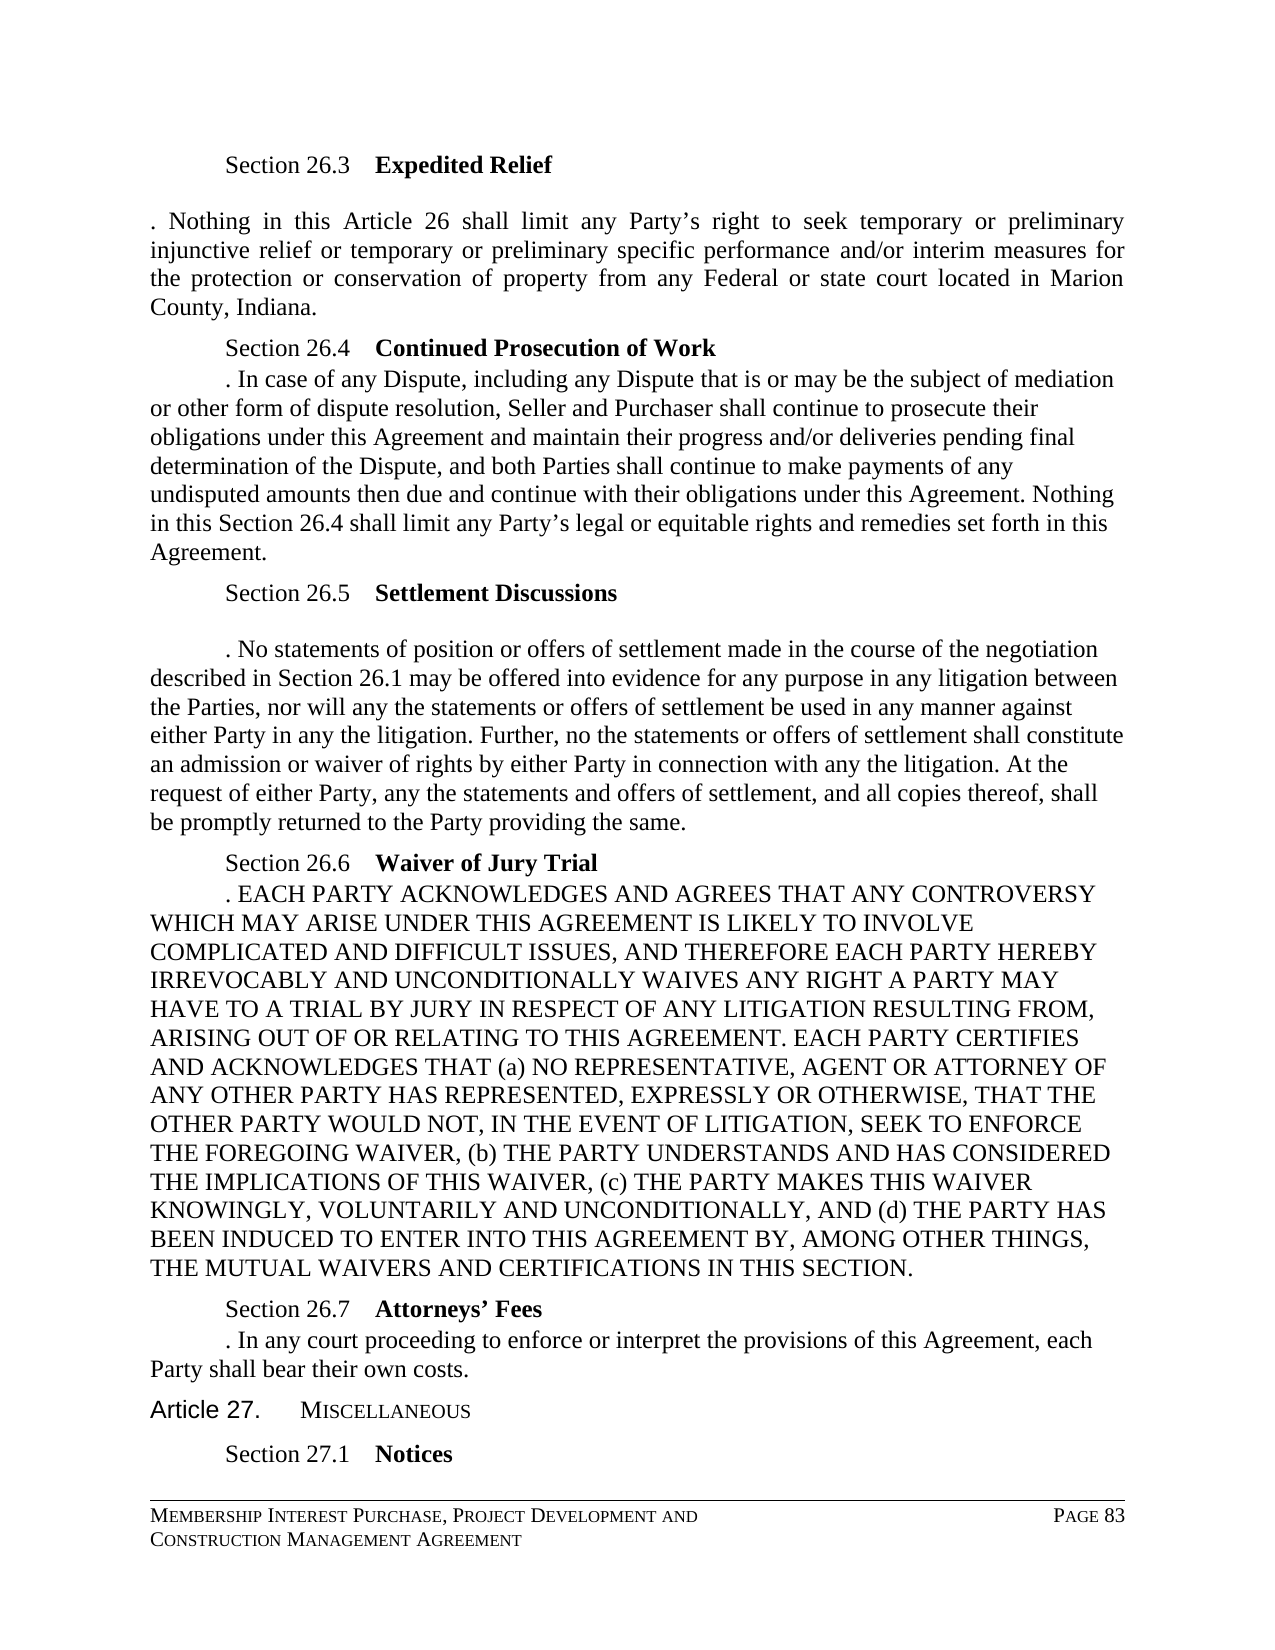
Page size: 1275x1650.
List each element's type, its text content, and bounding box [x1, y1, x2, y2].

subtitle Continued Prosecution of Work [150, 333, 1125, 362]
subtitle . In case of any Dispute, including any Dispute that is or may be the subject of mediation or other form of dispute resolution, Seller and Purchaser shall continue to prosecute their obligations under this Agreement and maintain their progress and/or deliveries pending final determination of the Dispute, and both Parties shall continue to make payments of any undisputed amounts then due and continue with their obligations under this Agreement. Nothing in this Section 26.4 shall limit any Party’s legal or equitable rights and remedies set forth in this Agreement. [150, 364, 1125, 566]
subtitle Expedited Relief [150, 150, 1125, 179]
subtitle . Nothing in this Article 26 shall limit any Party’s right to seek temporary or preliminary injunctive relief or temporary or preliminary specific performance and/or interim measures for the protection or conservation of property from any Federal or state court located in Marion County, Indiana. [150, 206, 1125, 321]
subtitle Settlement Discussions [150, 578, 1125, 607]
subtitle Attorneys’ Fees [150, 1294, 1125, 1323]
subtitle Miscellaneous [150, 1395, 1125, 1424]
subtitle Notices [150, 1439, 1125, 1468]
subtitle . In any court proceeding to enforce or interpret the provisions of this Agreement, each Party shall bear their own costs. [150, 1325, 1125, 1383]
subtitle . No statements of position or offers of settlement made in the course of the negotiation described in Section 26.1 may be offered into evidence for any purpose in any litigation between the Parties, nor will any the statements or offers of settlement be used in any manner against either Party in any the litigation. Further, no the statements or offers of settlement shall constitute an admission or waiver of rights by either Party in connection with any the litigation. At the request of either Party, any the statements and offers of settlement, and all copies thereof, shall be promptly returned to the Party providing the same. [150, 634, 1125, 836]
subtitle . EACH PARTY ACKNOWLEDGES AND AGREES THAT ANY CONTROVERSY WHICH MAY ARISE UNDER THIS AGREEMENT IS LIKELY TO INVOLVE COMPLICATED AND DIFFICULT ISSUES, AND THEREFORE EACH PARTY HEREBY IRREVOCABLY AND UNCONDITIONALLY WAIVES ANY RIGHT A PARTY MAY HAVE TO A TRIAL BY JURY IN RESPECT OF ANY LITIGATION RESULTING FROM, ARISING OUT OF OR RELATING TO THIS AGREEMENT. EACH PARTY CERTIFIES AND ACKNOWLEDGES THAT (a) NO REPRESENTATIVE, AGENT OR ATTORNEY OF ANY OTHER PARTY HAS REPRESENTED, EXPRESSLY OR OTHERWISE, THAT THE OTHER PARTY WOULD NOT, IN THE EVENT OF LITIGATION, SEEK TO ENFORCE THE FOREGOING WAIVER, (b) THE PARTY UNDERSTANDS AND HAS CONSIDERED THE IMPLICATIONS OF THIS WAIVER, (c) THE PARTY MAKES THIS WAIVER KNOWINGLY, VOLUNTARILY AND UNCONDITIONALLY, AND (d) THE PARTY HAS BEEN INDUCED TO ENTER INTO THIS AGREEMENT BY, AMONG OTHER THINGS, THE MUTUAL WAIVERS AND CERTIFICATIONS IN THIS SECTION. [150, 879, 1125, 1282]
subtitle Waiver of Jury Trial [150, 848, 1125, 877]
